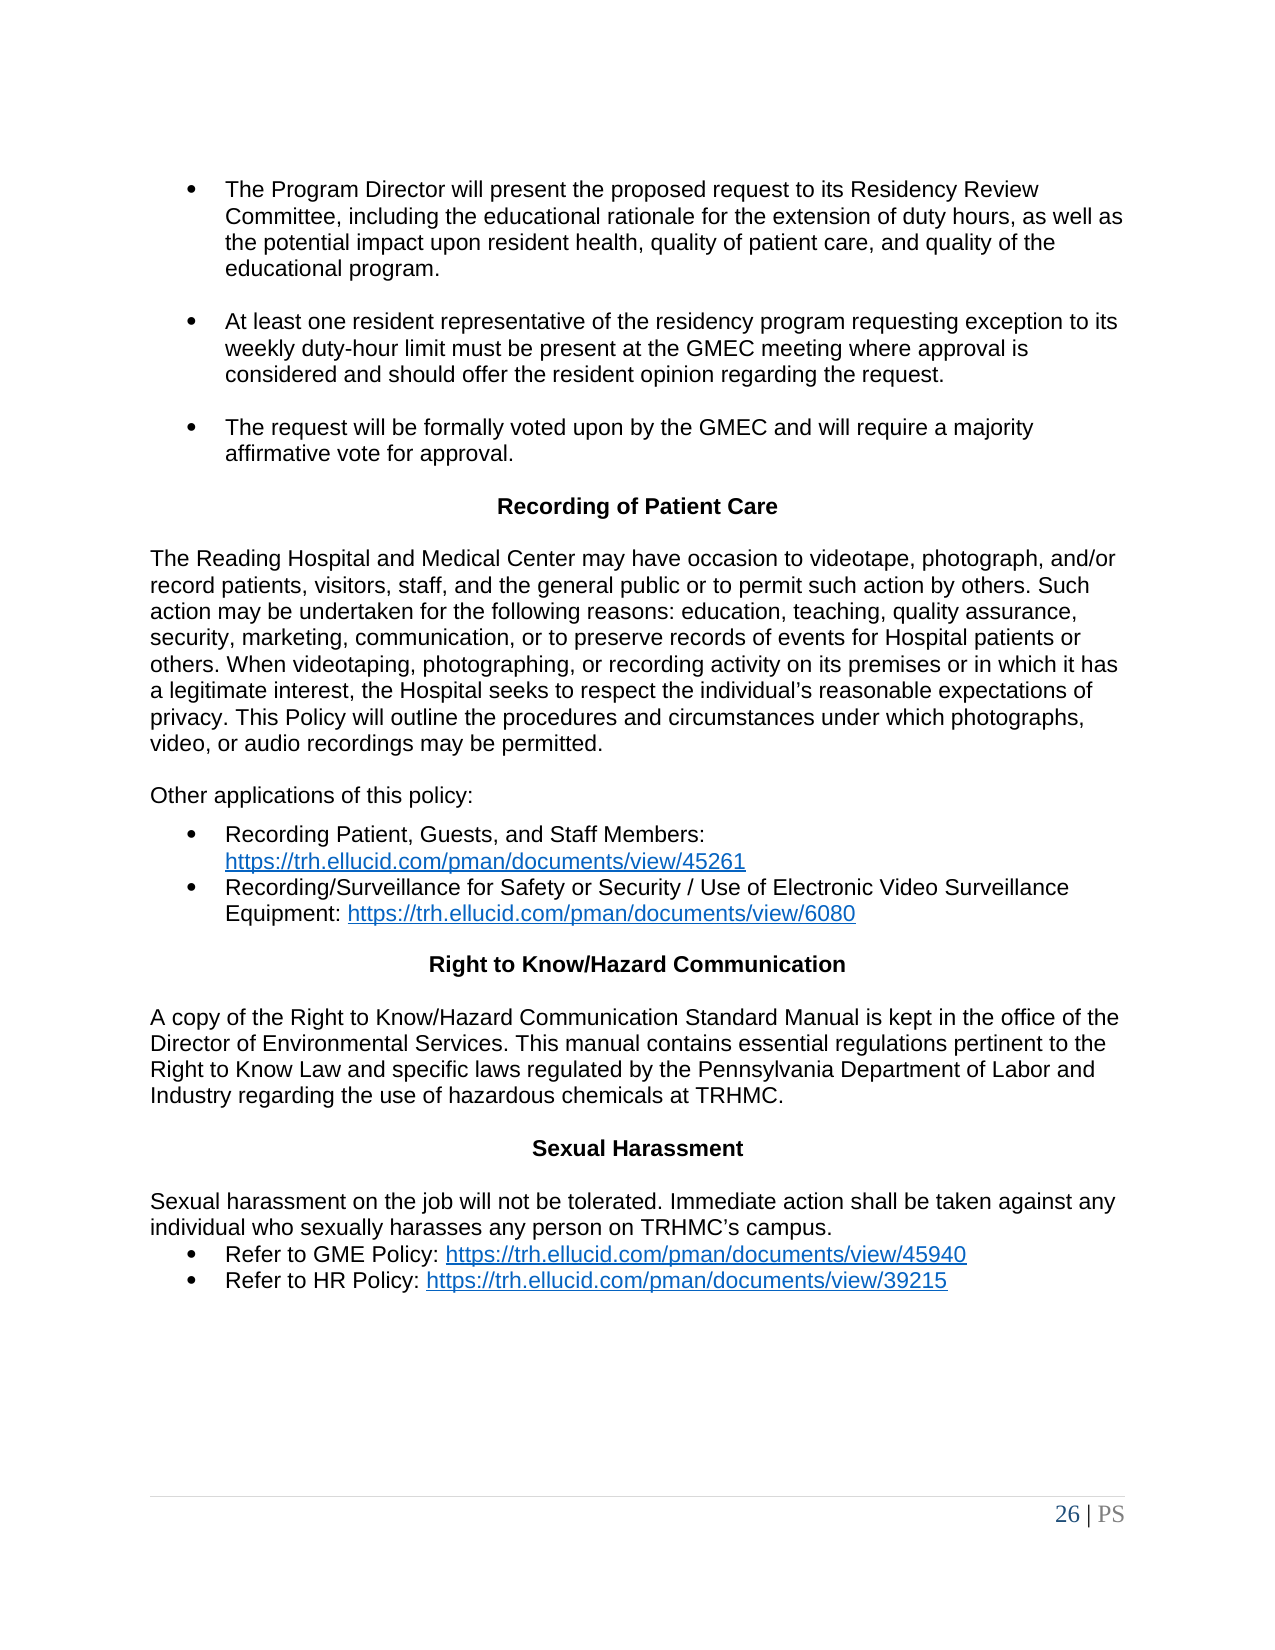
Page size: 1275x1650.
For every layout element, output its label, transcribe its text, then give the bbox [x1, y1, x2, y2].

list The Program Director will present the proposed request to its Residency Review Committee, including the educational rationale for the extension of duty hours, as well as the potential impact upon resident health, quality of patient care, and quality of the educational program. [187, 176, 1125, 282]
text A copy of the Right to Know/Hazard Communication Standard Manual is kept in the office of the Director of Environmental Services. This manual contains essential regulations pertinent to the Right to Know Law and specific laws regulated by the Pennsylvania Department of Labor and Industry regarding the use of hazardous chemicals at TRHMC. [150, 1003, 1125, 1109]
list The request will be formally voted upon by the GMEC and will require a majority affirmative vote for approval. [187, 413, 1125, 466]
text The Reading Hospital and Medical Center may have occasion to videotape, photograph, and/or record patients, visitors, staff, and the general public or to permit such action by others. Such action may be undertaken for the following reasons: education, teaching, quality assurance, security, marketing, communication, or to preserve records of events for Hospital patients or others. When videotaping, photographing, or recording activity on its premises or in which it has a legitimate interest, the Hospital seeks to respect the individual’s reasonable expectations of privacy. This Policy will outline the procedures and circumstances under which photographs, video, or audio recordings may be permitted. [150, 545, 1125, 756]
text Right to Know/Hazard Communication [150, 951, 1125, 977]
list Recording/Surveillance for Safety or Security / Use of Electronic Video Surveillance Equipment: https://trh.ellucid.com/pman/documents/view/6080 [187, 874, 1125, 927]
list At least one resident representative of the residency program requesting exception to its weekly duty-hour limit must be present at the GMEC meeting where approval is considered and should offer the resident opinion regarding the request. [187, 308, 1125, 387]
text Sexual harassment on the job will not be tolerated. Immediate action shall be taken against any individual who sexually harasses any person on TRHMC’s campus. [150, 1188, 1125, 1241]
text Sexual Harassment [150, 1135, 1125, 1162]
list Recording Patient, Guests, and Staff Members: https://trh.ellucid.com/pman/documents/view/45261 [187, 821, 1125, 874]
text Recording of Patient Care [150, 493, 1125, 519]
list Refer to HR Policy: https://trh.ellucid.com/pman/documents/view/39215 [187, 1267, 1125, 1293]
text Other applications of this policy: [150, 782, 1125, 809]
list Refer to GME Policy: https://trh.ellucid.com/pman/documents/view/45940 [187, 1241, 1125, 1267]
